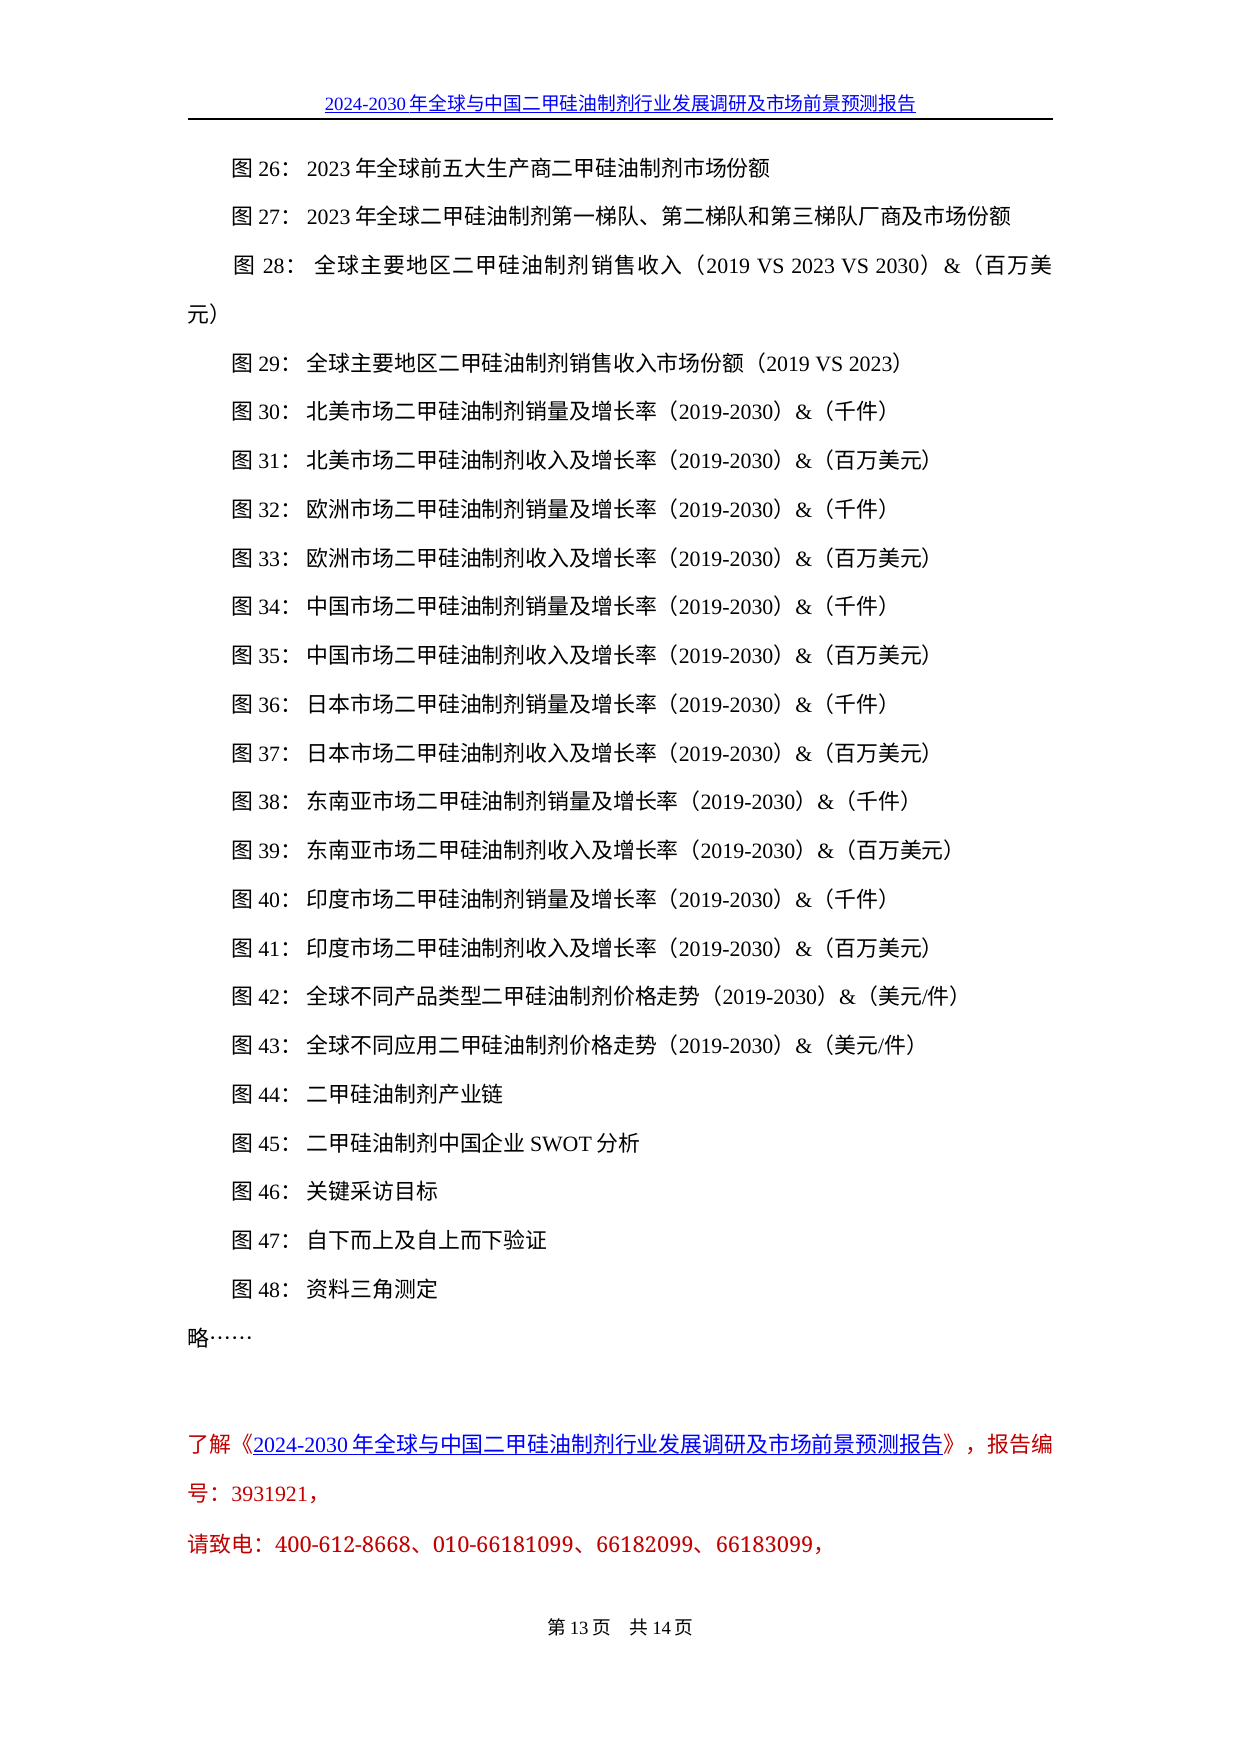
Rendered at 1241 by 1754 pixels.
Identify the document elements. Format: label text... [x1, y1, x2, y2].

text 了解《2024-2030年全球与中国二甲硅油制剂行业发展调研及市场前景预测报告》，报告编号：3931921， [187, 1427, 1053, 1508]
text 请致电：400-612-8668、010-66181099、66182099、66183099， [187, 1527, 1053, 1559]
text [187, 150, 1053, 1353]
